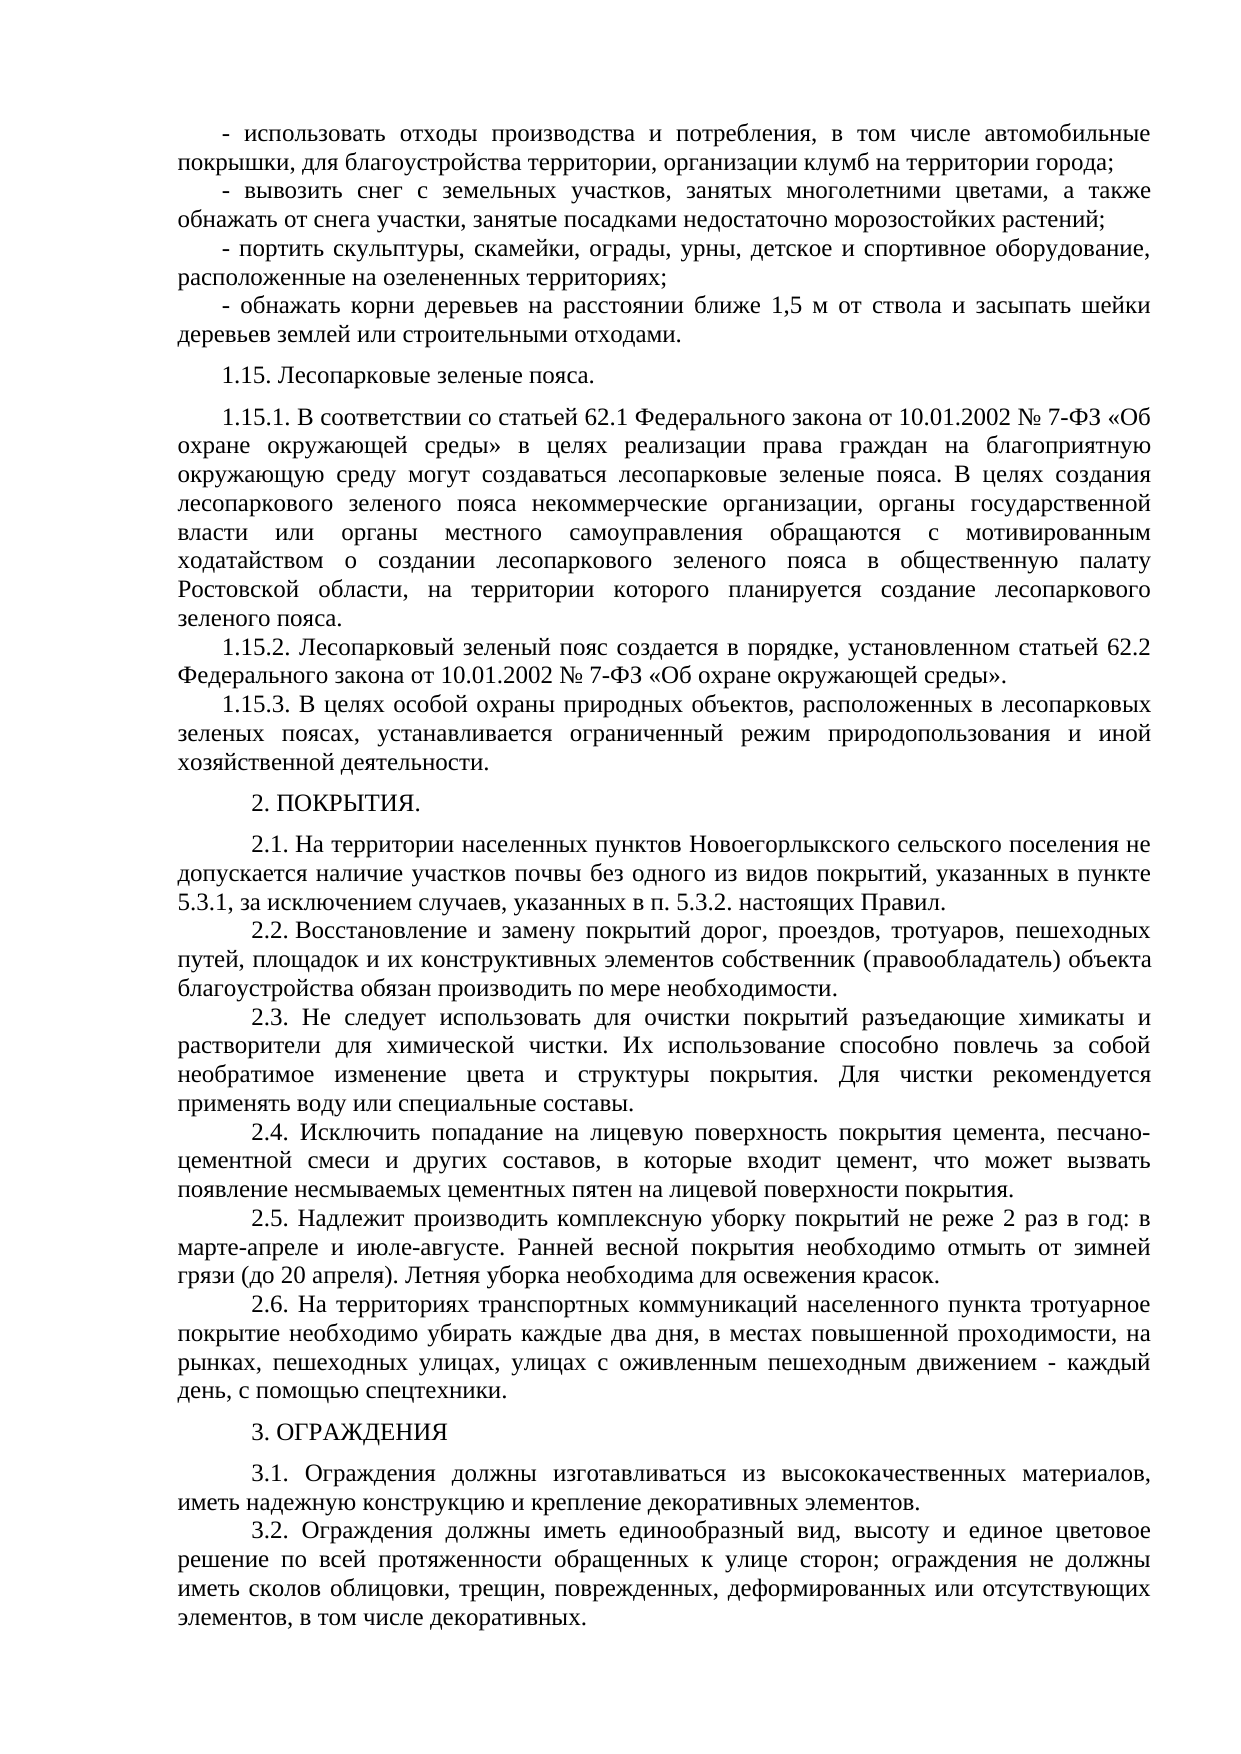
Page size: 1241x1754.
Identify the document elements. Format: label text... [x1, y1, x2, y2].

text 2. ПОКРЫТИЯ. [177, 788, 1152, 817]
text 2.3. Не следует использовать для очистки покрытий разъедающие химикаты и растворители для химической чистки. Их использование способно повлечь за собой необратимое изменение цвета и структуры покрытия. Для чистки рекомендуется применять воду или специальные составы. [177, 1002, 1152, 1117]
text 1.15.1. В соответствии со статьей 62.1 Федерального закона от 10.01.2002 № 7-ФЗ «Об охране окружающей среды» в целях реализации права граждан на благоприятную окружающую среду могут создаваться лесопарковые зеленые пояса. В целях создания лесопаркового зеленого пояса некоммерческие организации, органы государственной власти или органы местного самоуправления обращаются с мотивированным ходатайством о создании лесопаркового зеленого пояса в общественную палату Ростовской области, на территории которого планируется создание лесопаркового зеленого пояса. [177, 402, 1152, 632]
text 3. ОГРАЖДЕНИЯ [177, 1417, 1152, 1446]
text - вывозить снег с земельных участков, занятых многолетними цветами, а также обнажать от снега участки, занятые посадками недостаточно морозостойких растений; [177, 176, 1152, 233]
text 2.5. Надлежит производить комплексную уборку покрытий не реже 2 раз в год: в марте-апреле и июле-августе. Ранней весной покрытия необходимо отмыть от зимней грязи (до 20 апреля). Летняя уборка необходима для освежения красок. [177, 1203, 1152, 1289]
text - использовать отходы производства и потребления, в том числе автомобильные покрышки, для благоустройства территории, организации клумб на территории города; [177, 118, 1152, 176]
text 3.2. Ограждения должны иметь единообразный вид, высоту и единое цветовое решение по всей протяженности обращенных к улице сторон; ограждения не должны иметь сколов облицовки, трещин, поврежденных, деформированных или отсутствующих элементов, в том числе декоративных. [177, 1516, 1152, 1631]
text 3.1. Ограждения должны изготавливаться из высококачественных материалов, иметь надежную конструкцию и крепление декоративных элементов. [177, 1458, 1152, 1516]
text 1.15. Лесопарковые зеленые пояса. [177, 361, 1152, 389]
text 2.6. На территориях транспортных коммуникаций населенного пункта тротуарное покрытие необходимо убирать каждые два дня, в местах повышенной проходимости, на рынках, пешеходных улицах, улицах с оживленным пешеходным движением - каждый день, с помощью спецтехники. [177, 1289, 1152, 1404]
text - обнажать корни деревьев на расстоянии ближе от ствола и засыпать шейки деревьев землей или строительными отходами. [177, 291, 1152, 348]
text 2.1. На территории населенных пунктов Новоегорлыкского сельского поселения не допускается наличие участков почвы без одного из видов покрытий, указанных в пункте 5.3.1, за исключением случаев, указанных в п. 5.3.2. настоящих Правил. [177, 829, 1152, 916]
text 1.15.2. Лесопарковый зеленый пояс создается в порядке, установленном статьей 62.2 Федерального закона от 10.01.2002 № 7-ФЗ «Об охране окружающей среды». [177, 632, 1152, 689]
text 1.15.3. В целях особой охраны природных объектов, расположенных в лесопарковых зеленых поясах, устанавливается ограниченный режим природопользования и иной хозяйственной деятельности. [177, 689, 1152, 776]
text - портить скульптуры, скамейки, ограды, урны, детское и спортивное оборудование, расположенные на озелененных территориях; [177, 233, 1152, 291]
text 2.2. Восстановление и замену покрытий дорог, проездов, тротуаров, пешеходных путей, площадок и их конструктивных элементов собственник (правообладатель) объекта благоустройства обязан производить по мере необходимости. [177, 916, 1152, 1002]
text 2.4. Исключить попадание на лицевую поверхность покрытия цемента, песчано-цементной смеси и других составов, в которые входит цемент, что может вызвать появление несмываемых цементных пятен на лицевой поверхности покрытия. [177, 1117, 1152, 1203]
